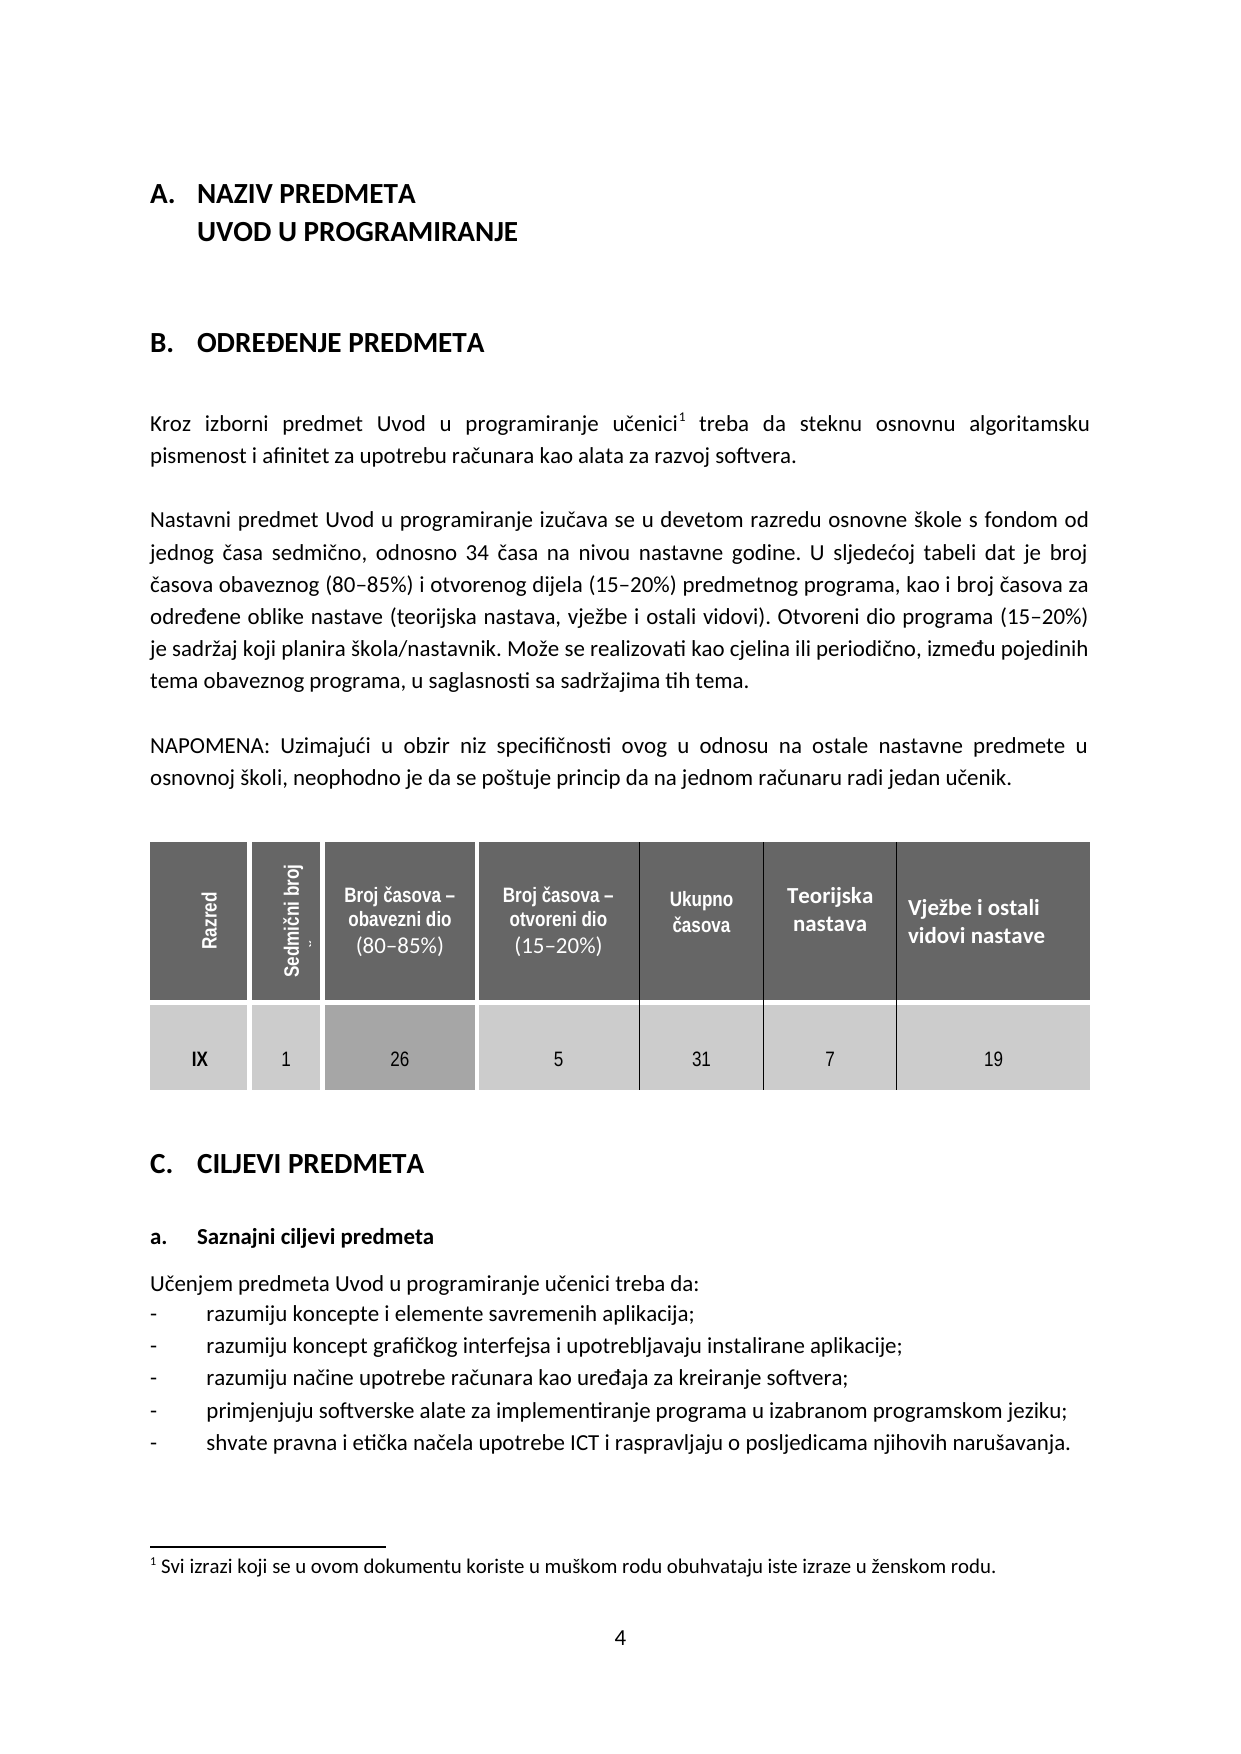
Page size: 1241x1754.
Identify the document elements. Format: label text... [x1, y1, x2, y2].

text Učenjem predmeta Uvod u programiranje učenici treba da: [150, 1269, 1090, 1297]
table_cell 7 [764, 1005, 896, 1090]
table_cell 31 [640, 1005, 763, 1090]
table_header Razred [150, 842, 247, 1000]
text Kroz izborni predmet Uvod u programiranje učenici treba da steknu osnovnu algoritamsku pismenost i afinitet za upotrebu računara kao alata za razvoj softvera. [150, 409, 1090, 469]
table_header Teorijska nastava [764, 842, 896, 1000]
table_cell IX [150, 1005, 247, 1090]
list shvate pravna i etička načela upotrebe ICT i raspravljaju o posljedicama njihovih narušavanja. [150, 1428, 1090, 1456]
subtitle CILJEVI PREDMETA [150, 1145, 1090, 1181]
table_header Broj časova – otvoreni dio (15‒20%) [479, 842, 639, 1000]
table_cell 26 [325, 1005, 475, 1090]
table_cell 1 [252, 1005, 320, 1090]
table_header Sedmični broj časova [252, 842, 320, 1000]
table_cell 19 [897, 1005, 1090, 1090]
subtitle NAZIV PREDMETA [150, 175, 1090, 211]
list UVOD U PROGRAMIRANJE [197, 213, 1090, 249]
text NAPOMENA: Uzimajući u obzir niz specifičnosti ovog u odnosu na ostale nastavne predmete u osnovnoj školi, neophodno je da se poštuje princip da na jednom računaru radi jedan učenik. [150, 731, 1090, 791]
list razumiju koncepte i elemente savremenih aplikacija; [150, 1299, 1090, 1327]
table_header Vježbe i ostali vidovi nastave [897, 842, 1090, 1000]
text Nastavni predmet Uvod u programiranje izučava se u devetom razredu osnovne škole s fondom od jednog časa sedmično, odnosno 34 časa na nivou nastavne godine. U sljedećoj tabeli dat je broj časova obaveznog (80‒85%) i otvorenog dijela (15‒20%) predmetnog programa, kao i broj časova za određene oblike nastave (teorijska nastava, vježbe i ostali vidovi). Otvoreni dio programa (15‒20%) je sadržaj koji planira škola/nastavnik. Može se realizovati kao cjelina ili periodično, između pojedinih tema obaveznog programa, u saglasnosti sa sadržajima tih tema. [150, 506, 1090, 694]
table_cell 5 [479, 1005, 639, 1090]
table_header Broj časova – obavezni dio (80‒85%) [325, 842, 475, 1000]
list razumiju koncept grafičkog interfejsa i upotrebljavaju instalirane aplikacije; [150, 1331, 1090, 1359]
table_header Ukupno časova [640, 842, 763, 1000]
subtitle ODREĐENJE PREDMETA [150, 324, 1090, 359]
list primjenjuju softverske alate za implementiranje programa u izabranom programskom jeziku; [150, 1396, 1090, 1424]
list Saznajni ciljevi predmeta [150, 1222, 1090, 1250]
list razumiju načine upotrebe računara kao uređaja za kreiranje softvera; [150, 1363, 1090, 1392]
